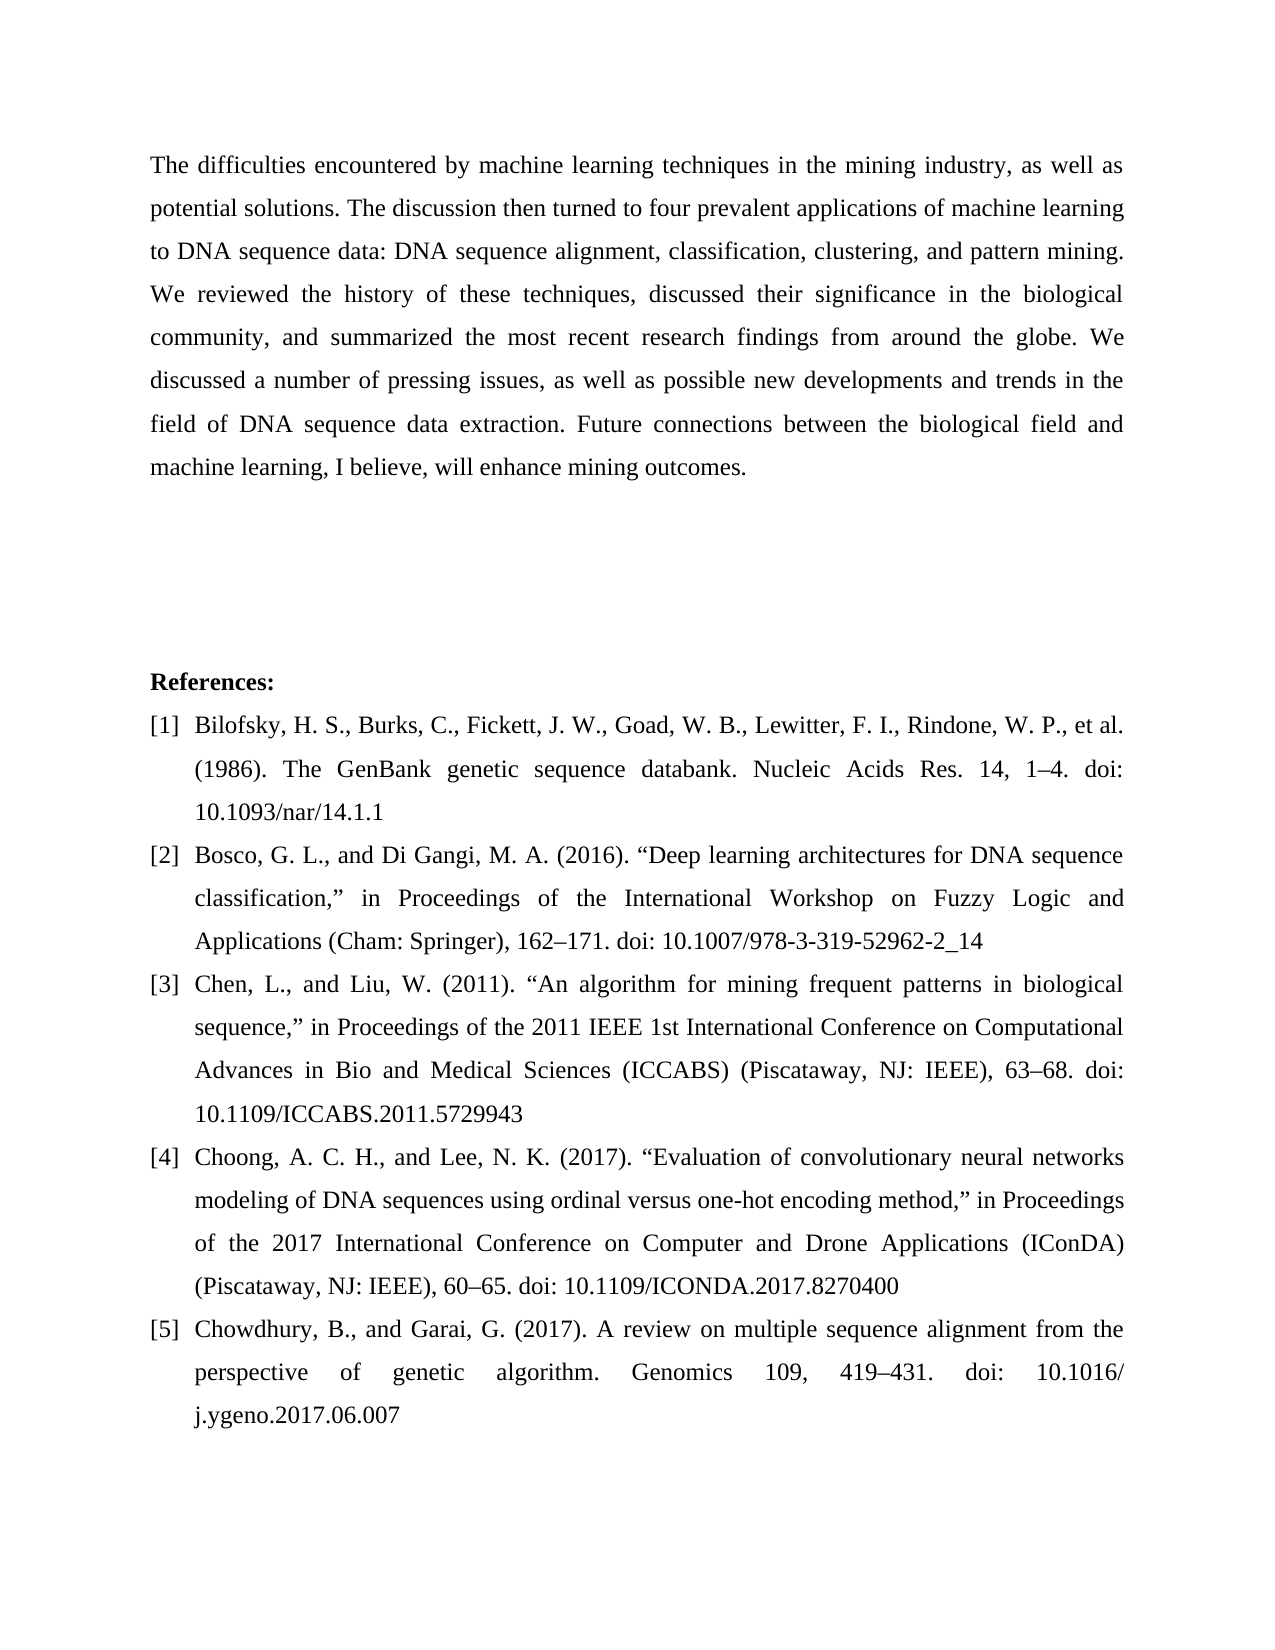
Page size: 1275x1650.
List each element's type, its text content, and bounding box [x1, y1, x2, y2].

text The difficulties encountered by machine learning techniques in the mining industry, as well as potential solutions. The discussion then turned to four prevalent applications of machine learning to DNA sequence data: DNA sequence alignment, classification, clustering, and pattern mining. We reviewed the history of these techniques, discussed their significance in the biological community, and summarized the most recent research findings from around the globe. We discussed a number of pressing issues, as well as possible new developments and trends in the field of DNA sequence data extraction. Future connections between the biological field and machine learning, I believe, will enhance mining outcomes. [150, 150, 1125, 481]
list Bosco, G. L., and Di Gangi, M. A. (2016). “Deep learning architectures for DNA sequence classification,” in Proceedings of the International Workshop on Fuzzy Logic and Applications (Cham: Springer), 162–171. doi: 10.1007/978-3-319-52962-2_14 [150, 840, 1125, 955]
list Bilofsky, H. S., Burks, C., Fickett, J. W., Goad, W. B., Lewitter, F. I., Rindone, W. P., et al. (1986). The GenBank genetic sequence databank. Nucleic Acids Res. 14, 1–4. doi: 10.1093/nar/14.1.1 [150, 711, 1125, 826]
list Chowdhury, B., and Garai, G. (2017). A review on multiple sequence alignment from the perspective of genetic algorithm. Genomics 109, 419–431. doi: 10.1016/ j.ygeno.2017.06.007 [150, 1314, 1125, 1429]
list Chen, L., and Liu, W. (2011). “An algorithm for mining frequent patterns in biological sequence,” in Proceedings of the 2011 IEEE 1st International Conference on Computational Advances in Bio and Medical Sciences (ICCABS) (Piscataway, NJ: IEEE), 63–68. doi: 10.1109/ICCABS.2011.5729943 [150, 969, 1125, 1127]
text References: [150, 667, 1125, 696]
list Choong, A. C. H., and Lee, N. K. (2017). “Evaluation of convolutionary neural networks modeling of DNA sequences using ordinal versus one-hot encoding method,” in Proceedings of the 2017 International Conference on Computer and Drone Applications (IConDA) (Piscataway, NJ: IEEE), 60–65. doi: 10.1109/ICONDA.2017.8270400 [150, 1142, 1125, 1300]
